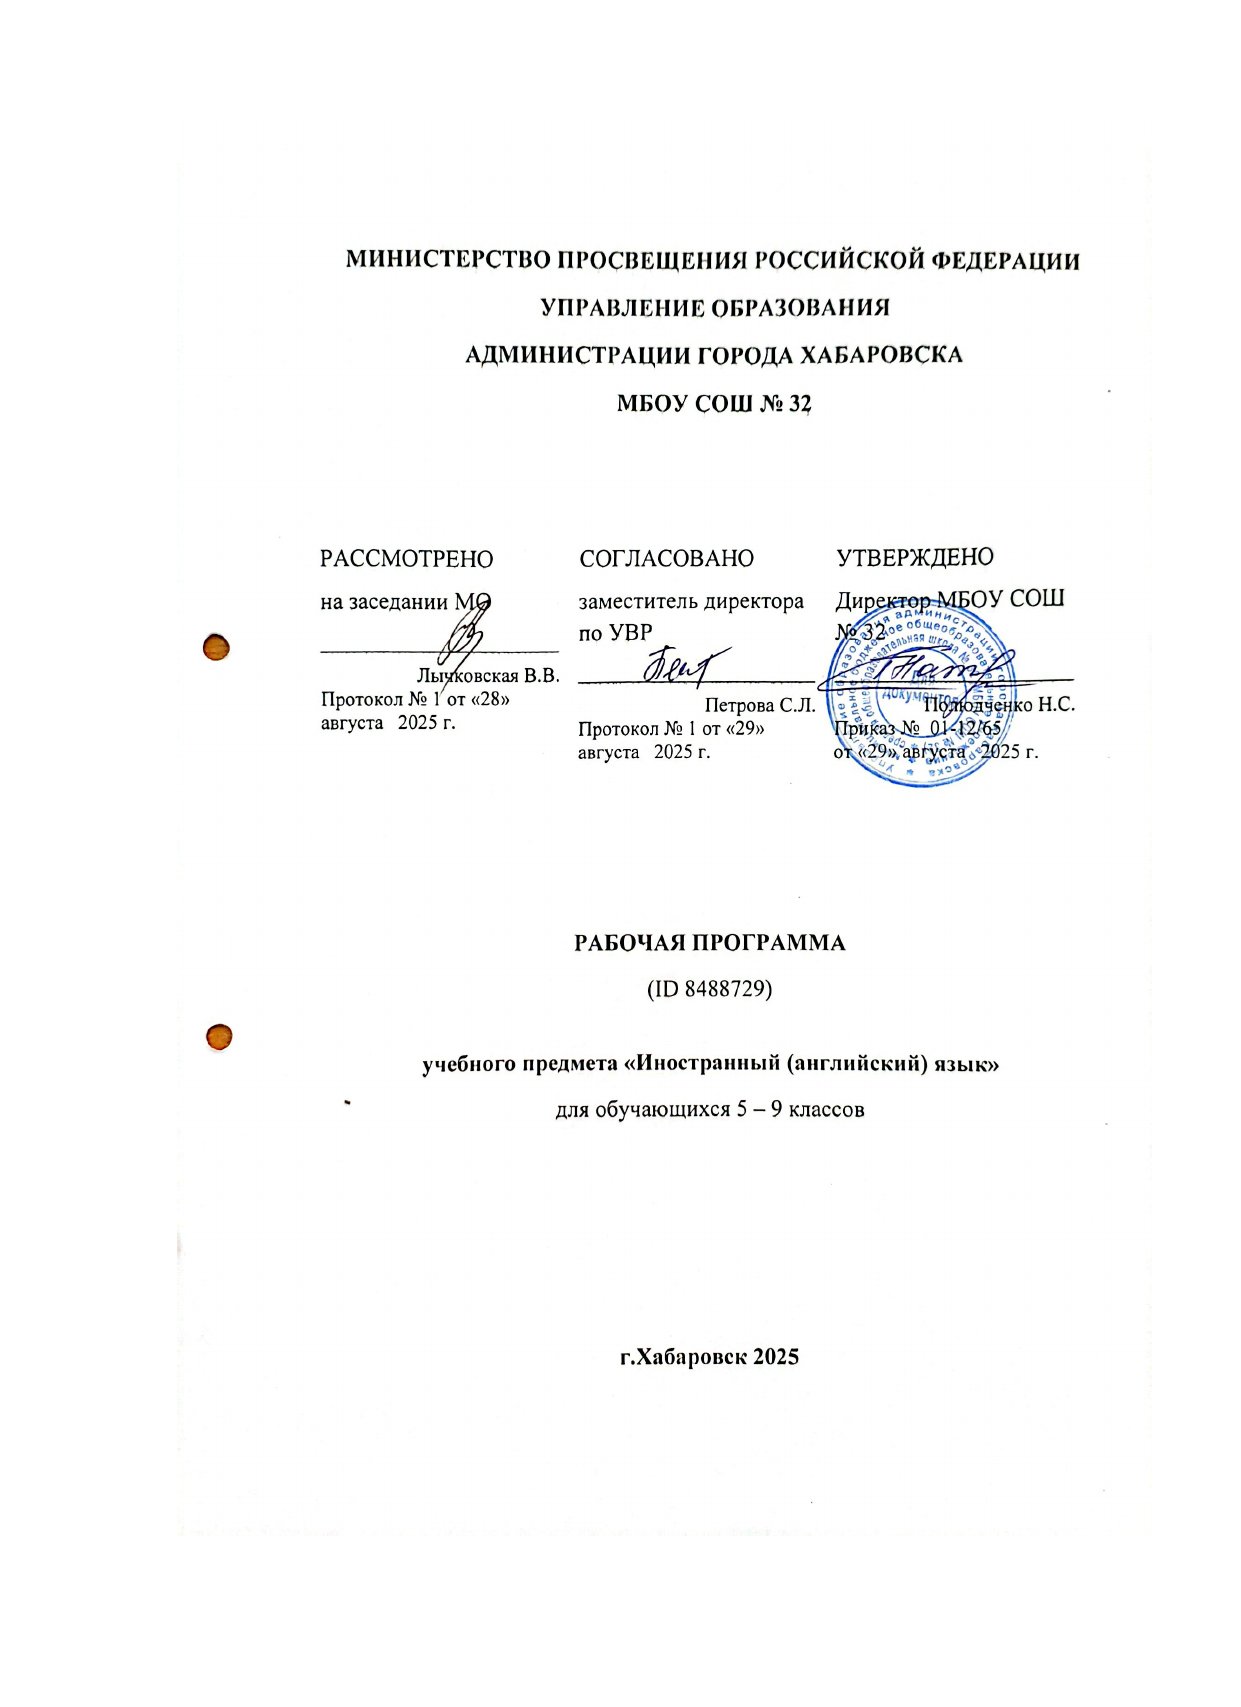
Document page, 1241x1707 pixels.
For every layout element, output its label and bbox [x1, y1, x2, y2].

picture [177, 118, 1152, 1536]
